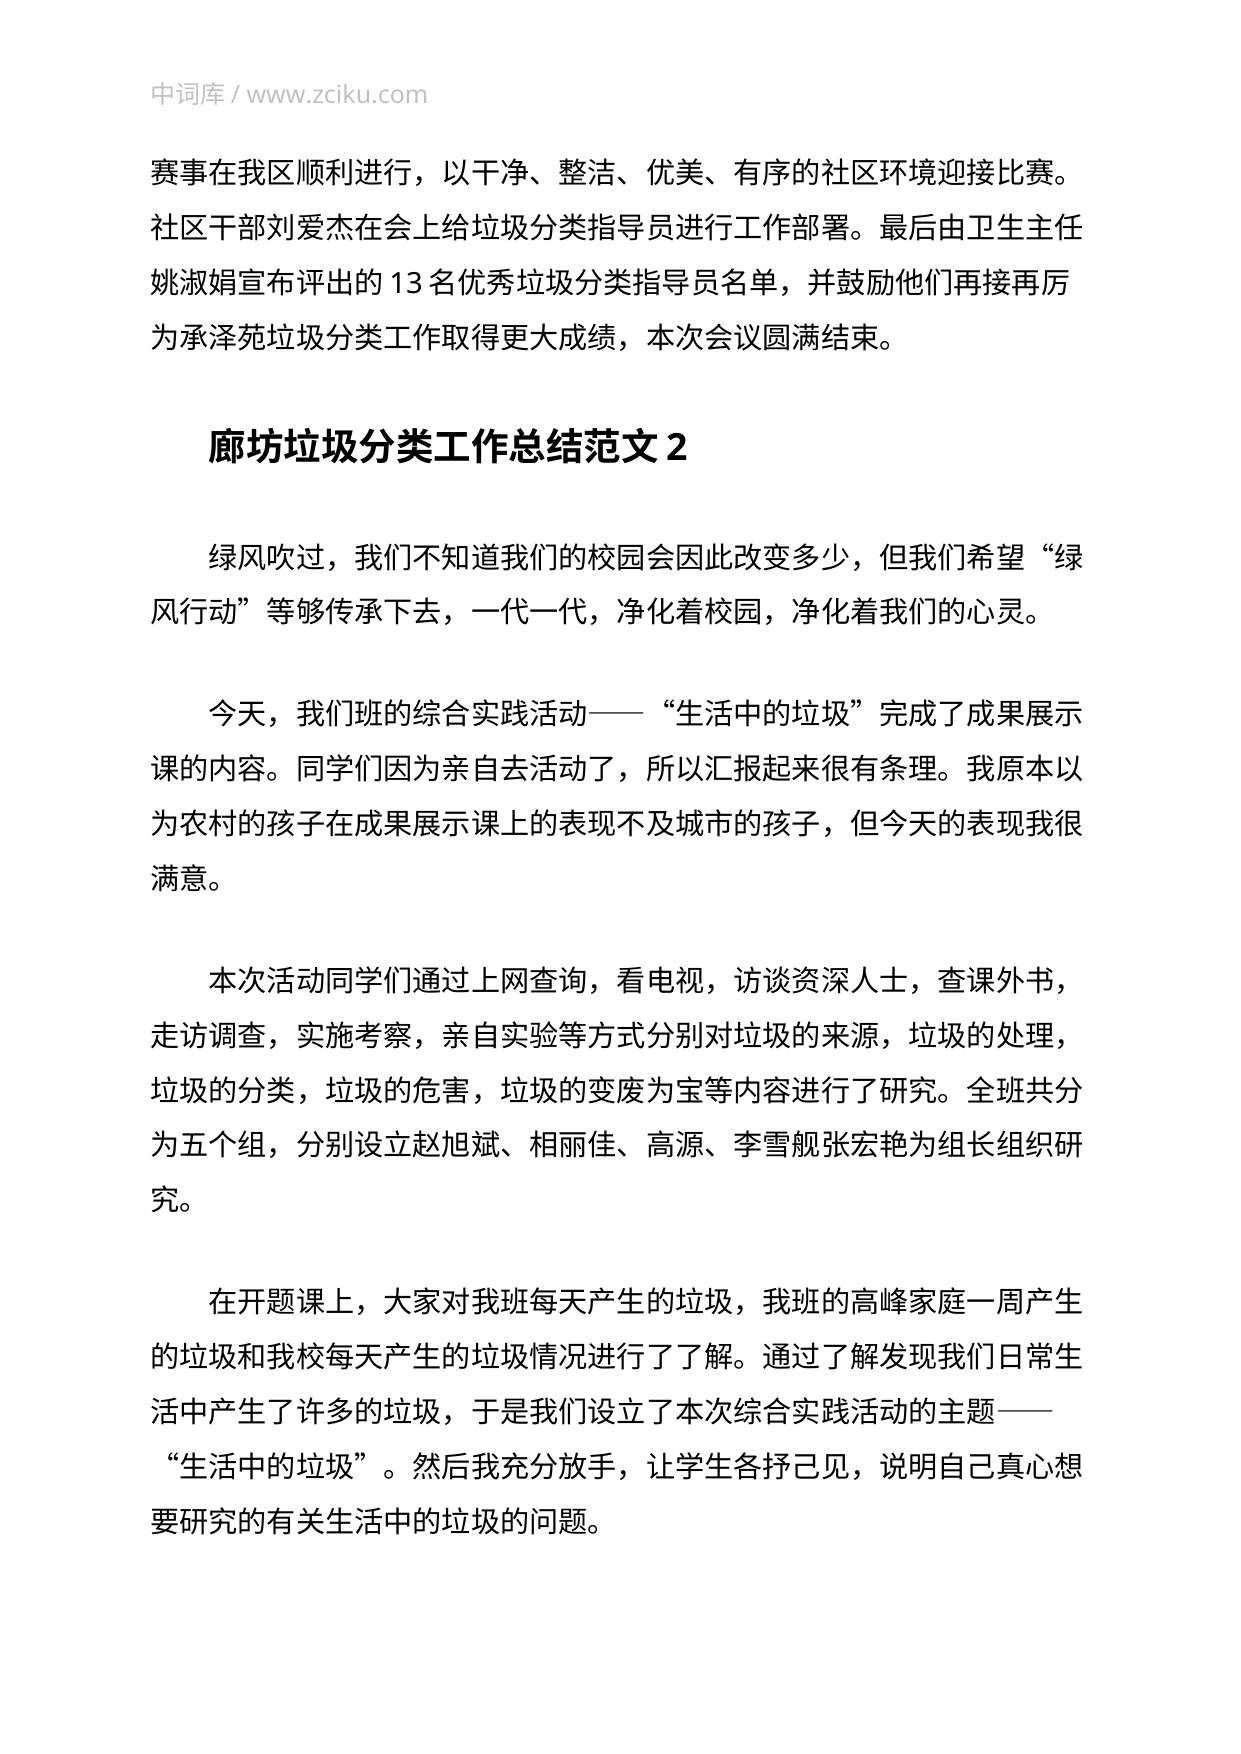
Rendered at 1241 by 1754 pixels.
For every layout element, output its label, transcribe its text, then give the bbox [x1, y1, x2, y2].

text 廊坊垃圾分类工作总结范文2 [150, 417, 1090, 471]
text 在开题课上，大家对我班每天产生的垃圾，我班的高峰家庭一周产生的垃圾和我校每天产生的垃圾情况进行了了解。通过了解发现我们日常生活中产生了许多的垃圾，于是我们设立了本次综合实践活动的主题——“生活中的垃圾”。然后我充分放手，让学生各抒己见，说明自己真心想要研究的有关生活中的垃圾的问题。 [150, 1279, 1090, 1541]
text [150, 150, 1090, 357]
text 绿风吹过，我们不知道我们的校园会因此改变多少，但我们希望“绿风行动”等够传承下去，一代一代，净化着校园，净化着我们的心灵。 [150, 534, 1090, 631]
text 本次活动同学们通过上网查询，看电视，访谈资深人士，查课外书，走访调查，实施考察，亲自实验等方式分别对垃圾的来源，垃圾的处理，垃圾的分类，垃圾的危害，垃圾的变废为宝等内容进行了研究。全班共分为五个组，分别设立赵旭斌、相丽佳、高源、李雪舰张宏艳为组长组织研究。 [150, 957, 1090, 1219]
text 今天，我们班的综合实践活动——“生活中的垃圾”完成了成果展示课的内容。同学们因为亲自去活动了，所以汇报起来很有条理。我原本以为农村的孩子在成果展示课上的表现不及城市的孩子，但今天的表现我很满意。 [150, 691, 1090, 898]
